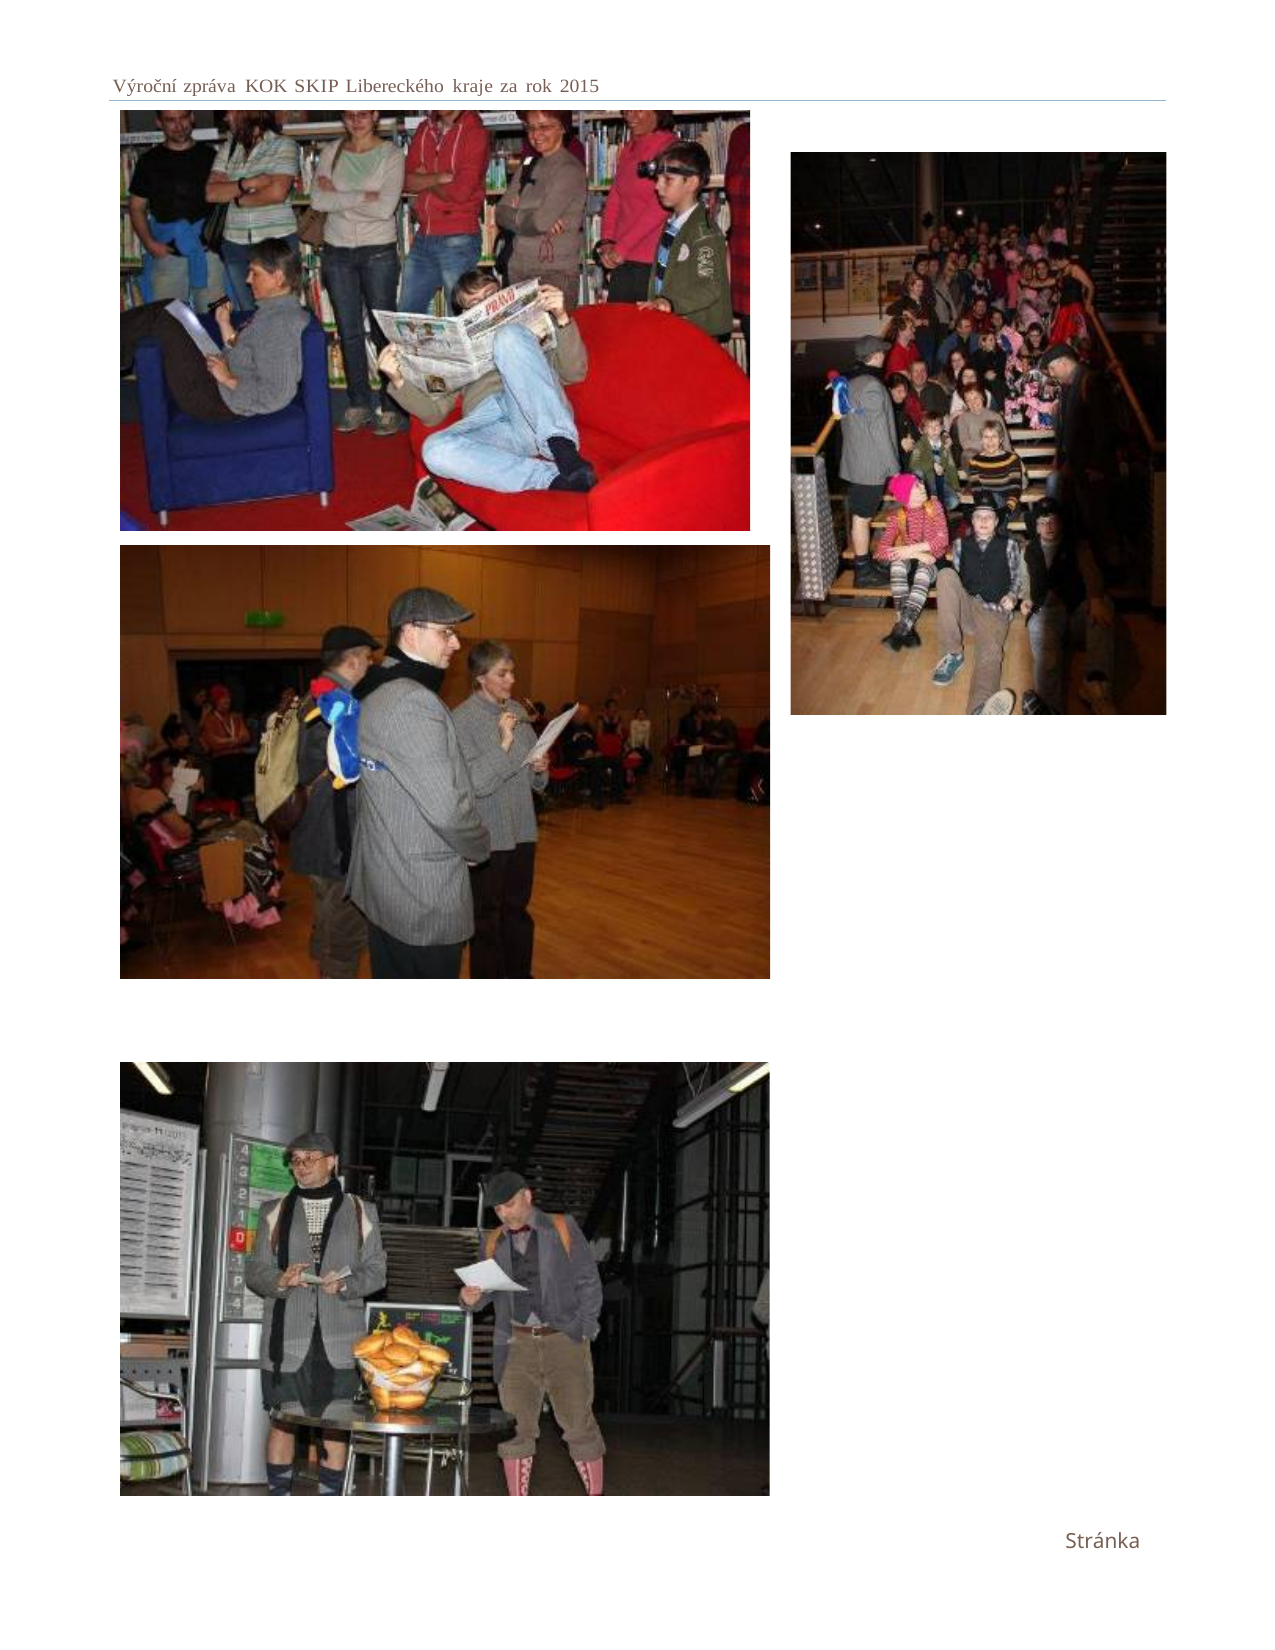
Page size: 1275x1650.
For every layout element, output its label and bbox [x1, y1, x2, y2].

picture [120, 1062, 770, 1496]
picture [790, 152, 1167, 715]
picture [120, 110, 750, 531]
picture [120, 545, 771, 979]
